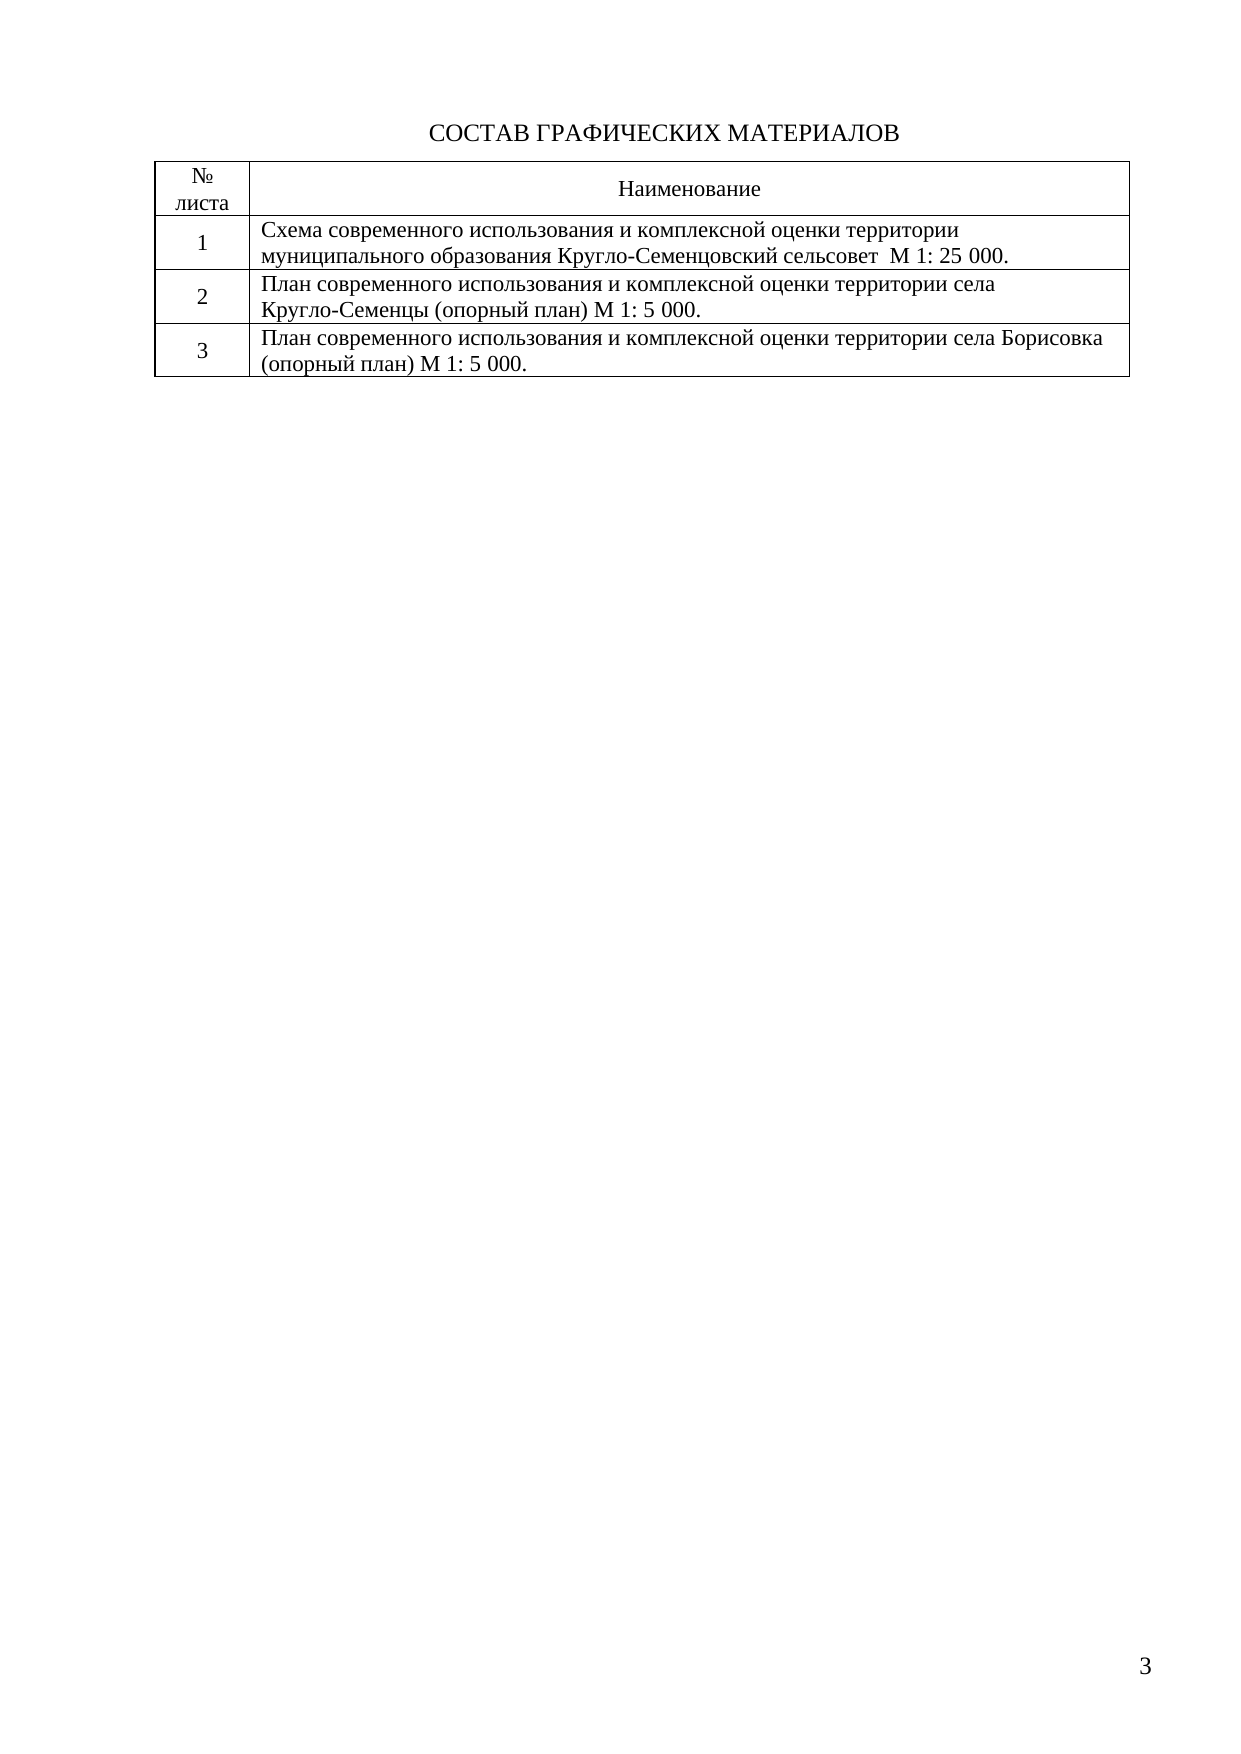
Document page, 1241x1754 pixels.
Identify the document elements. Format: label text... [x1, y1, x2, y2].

table_cell Схема современного использования и комплексной оценки территории муниципального образования Кругло-Семенцовский сельсовет М 1: 25 000. [250, 216, 1129, 269]
table_cell 2 [156, 270, 249, 322]
table_cell План современного использования и комплексной оценки территории села Кругло-Семенцы (опорный план) М 1: 5 000. [250, 270, 1129, 322]
table_cell 1 [156, 216, 249, 269]
table_cell 3 [156, 324, 249, 376]
text СОСТАВ ГРАФИЧЕСКИХ МАТЕРИАЛОВ [177, 118, 1152, 147]
table_cell План современного использования и комплексной оценки территории села Борисовка (опорный план) М 1: 5 000. [250, 324, 1129, 376]
table_header Наименование [250, 162, 1129, 215]
table_header № листа [156, 162, 249, 215]
